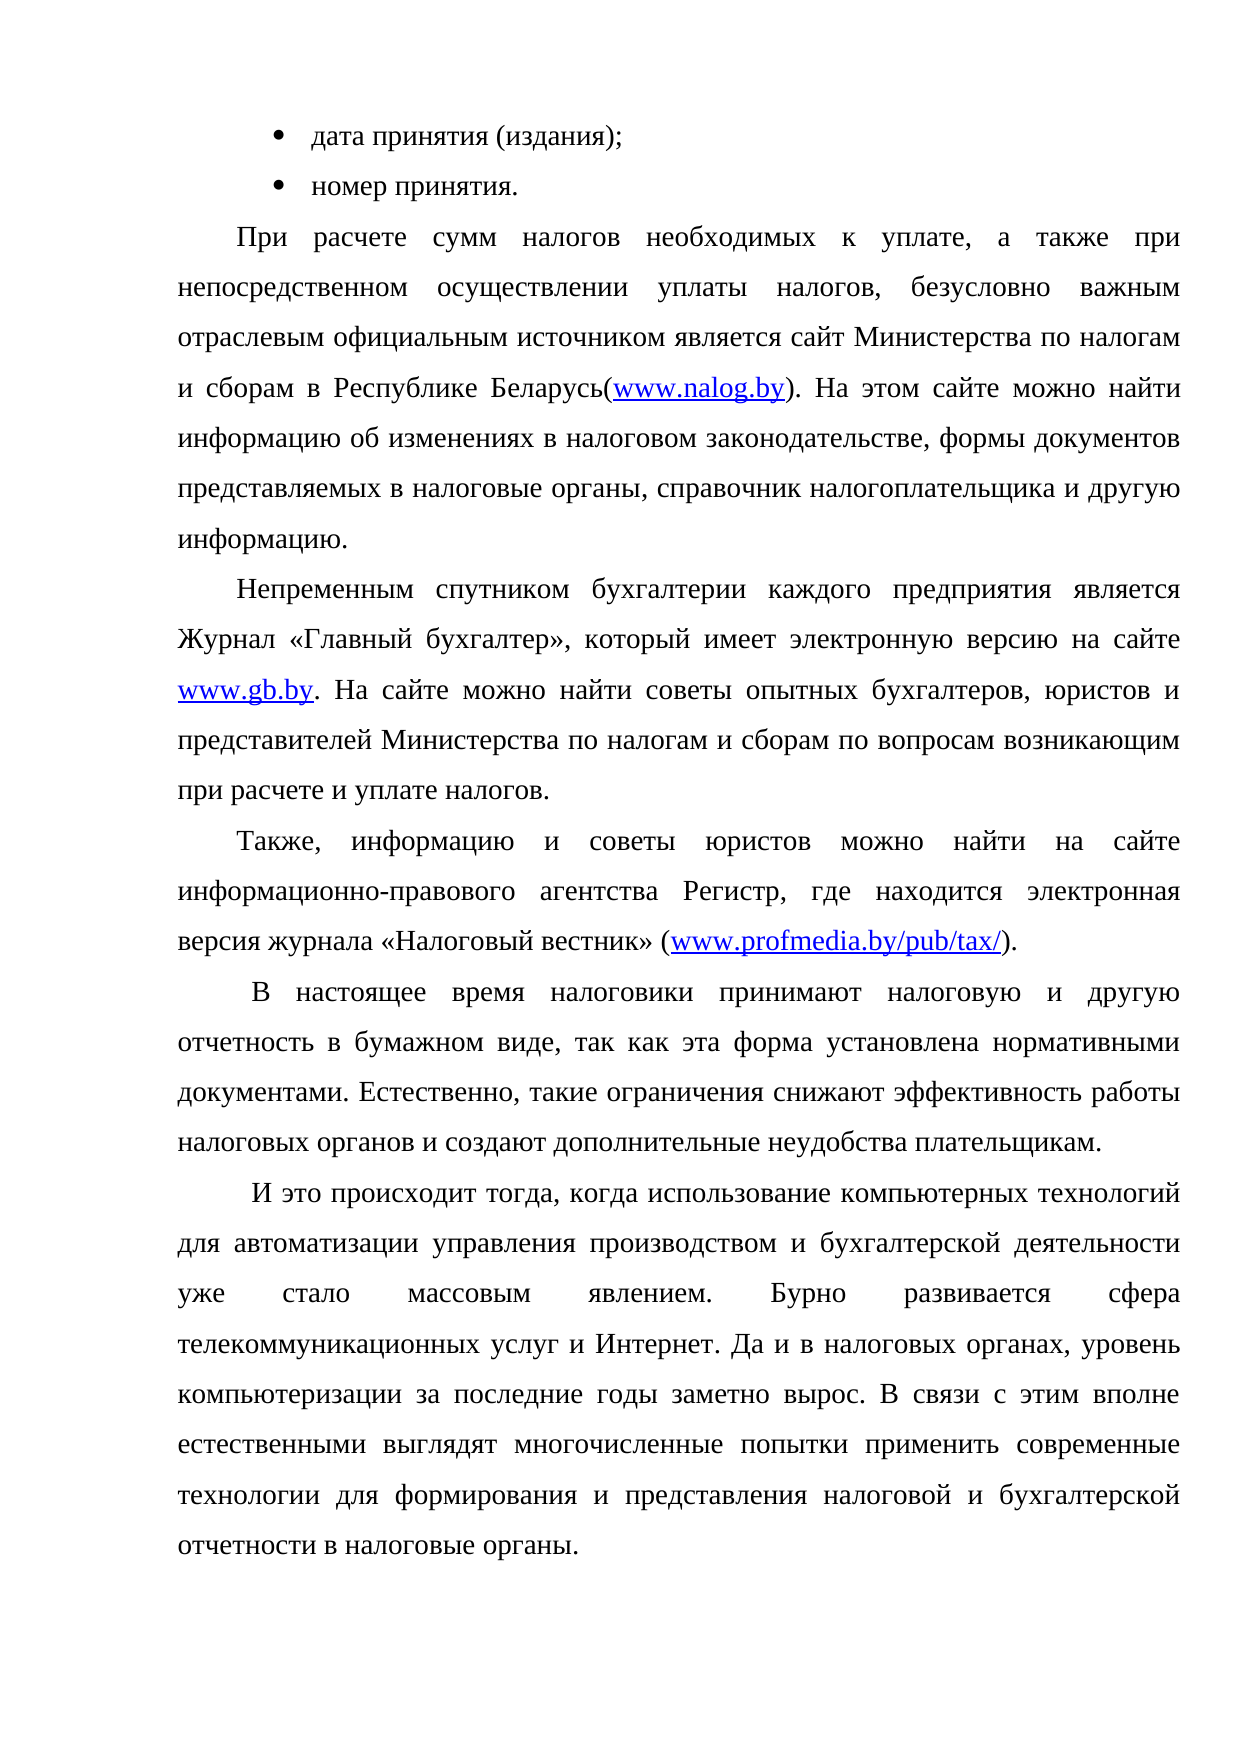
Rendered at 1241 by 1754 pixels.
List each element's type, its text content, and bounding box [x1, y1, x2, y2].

list Также, информацию и советы юристов можно найти на сайте информационно-правового агентства Регистр, где находится электронная версия журнала «Налоговый вестник» (www.profmedia.by/pub/tax/). [177, 823, 1181, 957]
list номер принятия. [274, 168, 1181, 202]
list дата принятия (издания); [274, 118, 1181, 152]
text И это происходит тогда, когда использование компьютерных технологий для автоматизации управления производством и бухгалтерской деятельности уже стало массовым явлением. Бурно развивается сфера телекоммуникационных услуг и Интернет. Да и в налоговых органах, уровень компьютеризации за последние годы заметно вырос. В связи с этим вполне естественными выглядят многочисленные попытки применить современные технологии для формирования и представления налоговой и бухгалтерской отчетности в налоговые органы. [177, 1175, 1181, 1561]
text В настоящее время налоговики принимают налоговую и другую отчетность в бумажном виде, так как эта форма установлена нормативными документами. Естественно, такие ограничения снижают эффективность работы налоговых органов и создают дополнительные неудобства плательщикам. [177, 974, 1181, 1158]
list При расчете сумм налогов необходимых к уплате, а также при непосредственном осуществлении уплаты налогов, безусловно важным отраслевым официальным источником является сайт Министерства по налогам и сборам в Республике Беларусь(www.nalog.by). На этом сайте можно найти информацию об изменениях в налоговом законодательстве, формы документов представляемых в налоговые органы, справочник налогоплательщика и другую информацию. [177, 219, 1181, 554]
list Непременным спутником бухгалтерии каждого предприятия является Журнал «Главный бухгалтер», который имеет электронную версию на сайте www.gb.by. На сайте можно найти советы опытных бухгалтеров, юристов и представителей Министерства по налогам и сборам по вопросам возникающим при расчете и уплате налогов. [177, 571, 1181, 806]
